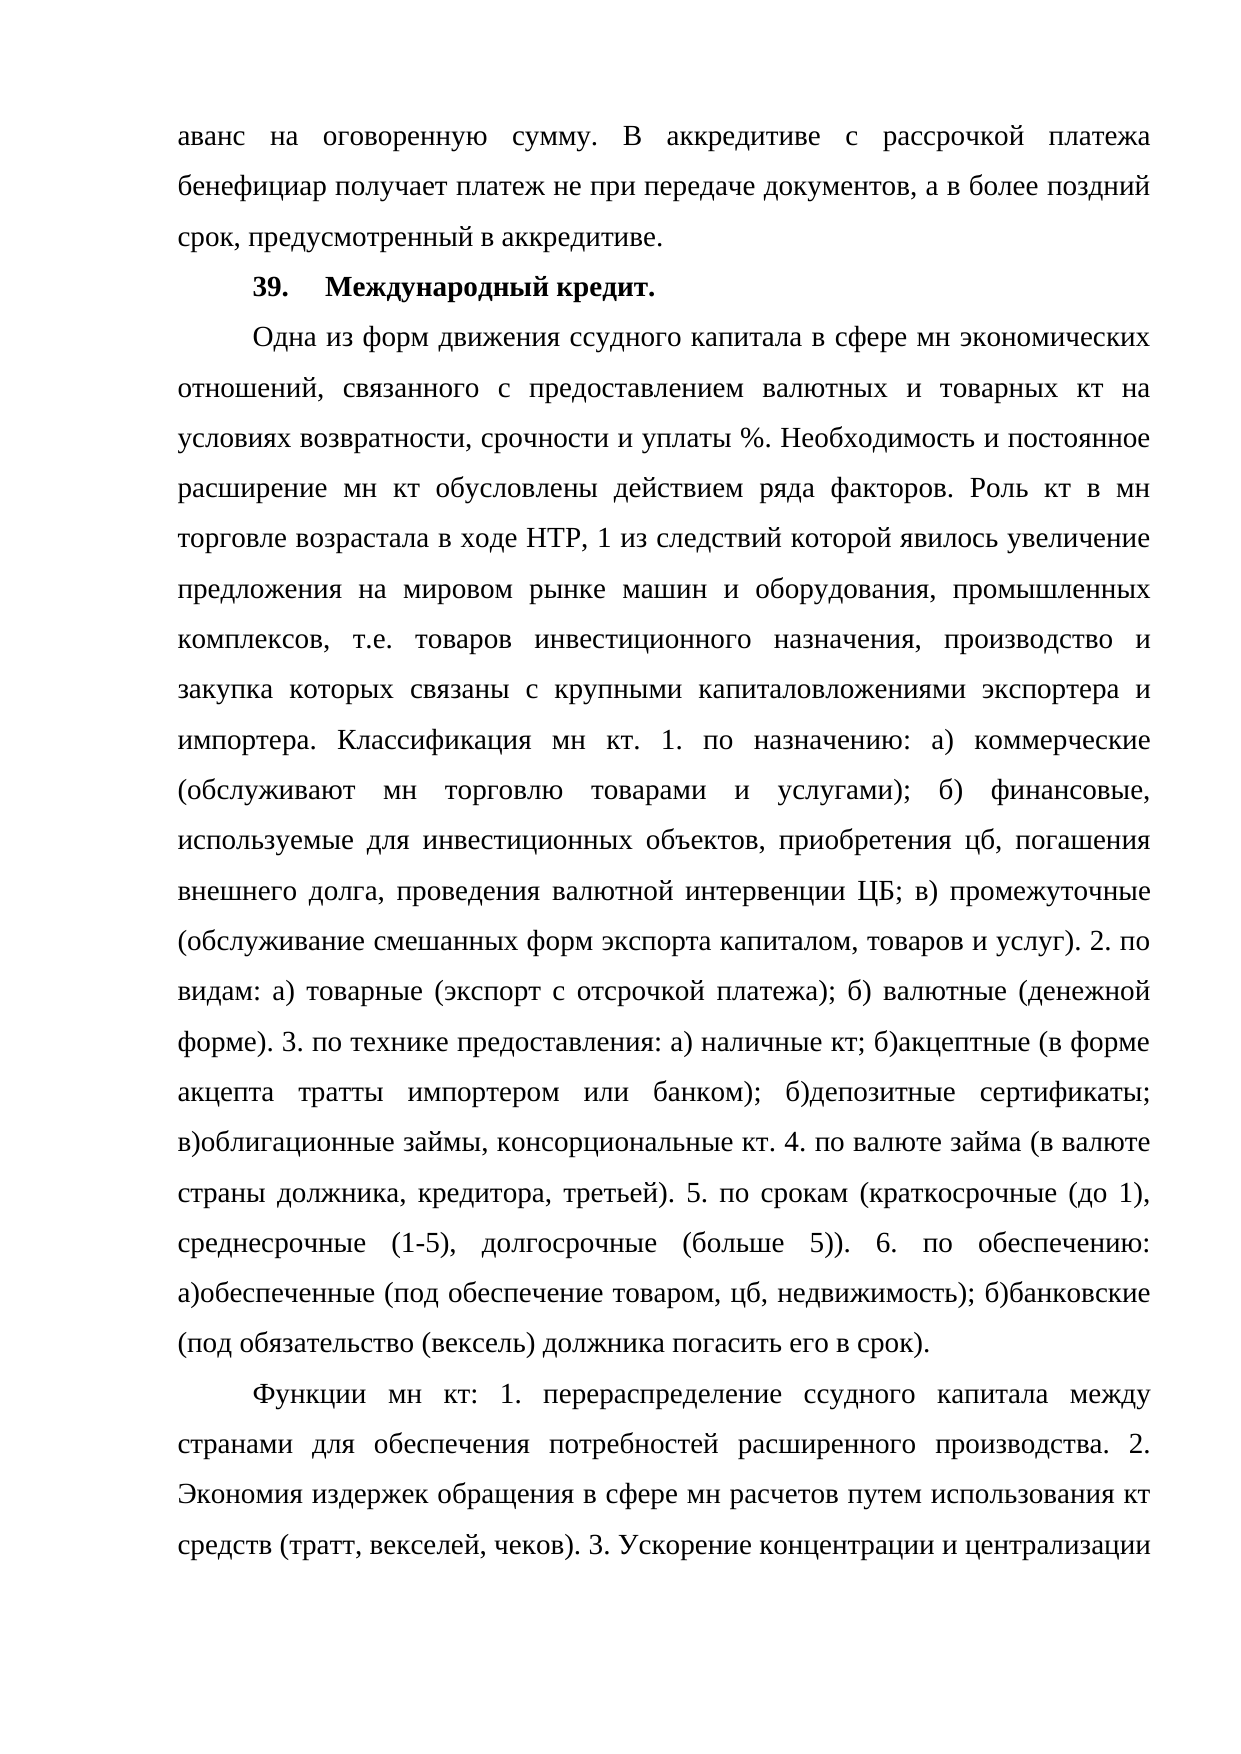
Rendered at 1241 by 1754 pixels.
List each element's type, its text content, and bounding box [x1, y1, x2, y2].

list Международный кредит. [177, 269, 1152, 303]
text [177, 118, 1152, 252]
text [177, 1376, 1152, 1560]
text Одна из форм движения ссудного капитала в сфере мн экономических отношений, связанного с предоставлением валютных и товарных кт на условиях возвратности, срочности и уплаты %. Необходимость и постоянное расширение мн кт обусловлены действием ряда факторов. Роль кт в мн торговле возрастала в ходе НТР, 1 из следствий которой явилось увеличение предложения на мировом рынке машин и оборудования, промышленных комплексов, т.е. товаров инвестиционного назначения, производство и закупка которых связаны с крупными капиталовложениями экспортера и импортера. Классификация мн кт. 1. по назначению: а) коммерческие (обслуживают мн торговлю товарами и услугами); б) финансовые, используемые для инвестиционных объектов, приобретения цб, погашения внешнего долга, проведения валютной интервенции ЦБ; в) промежуточные (обслуживание смешанных форм экспорта капиталом, товаров и услуг). 2. по видам: а) товарные (экспорт с отсрочкой платежа); б) валютные (денежной форме). 3. по технике предоставления: а) наличные кт; б)акцептные (в форме акцепта тратты импортером или банком); б)депозитные сертификаты; в)облигационные займы, консорциональные кт. 4. по валюте займа (в валюте страны должника, кредитора, третьей). 5. по срокам (краткосрочные (до 1), среднесрочные (1-5), долгосрочные (больше 5)). 6. по обеспечению: а)обеспеченные (под обеспечение товаром, цб, недвижимость); б)банковские (под обязательство (вексель) должника погасить его в срок). [177, 319, 1152, 1359]
